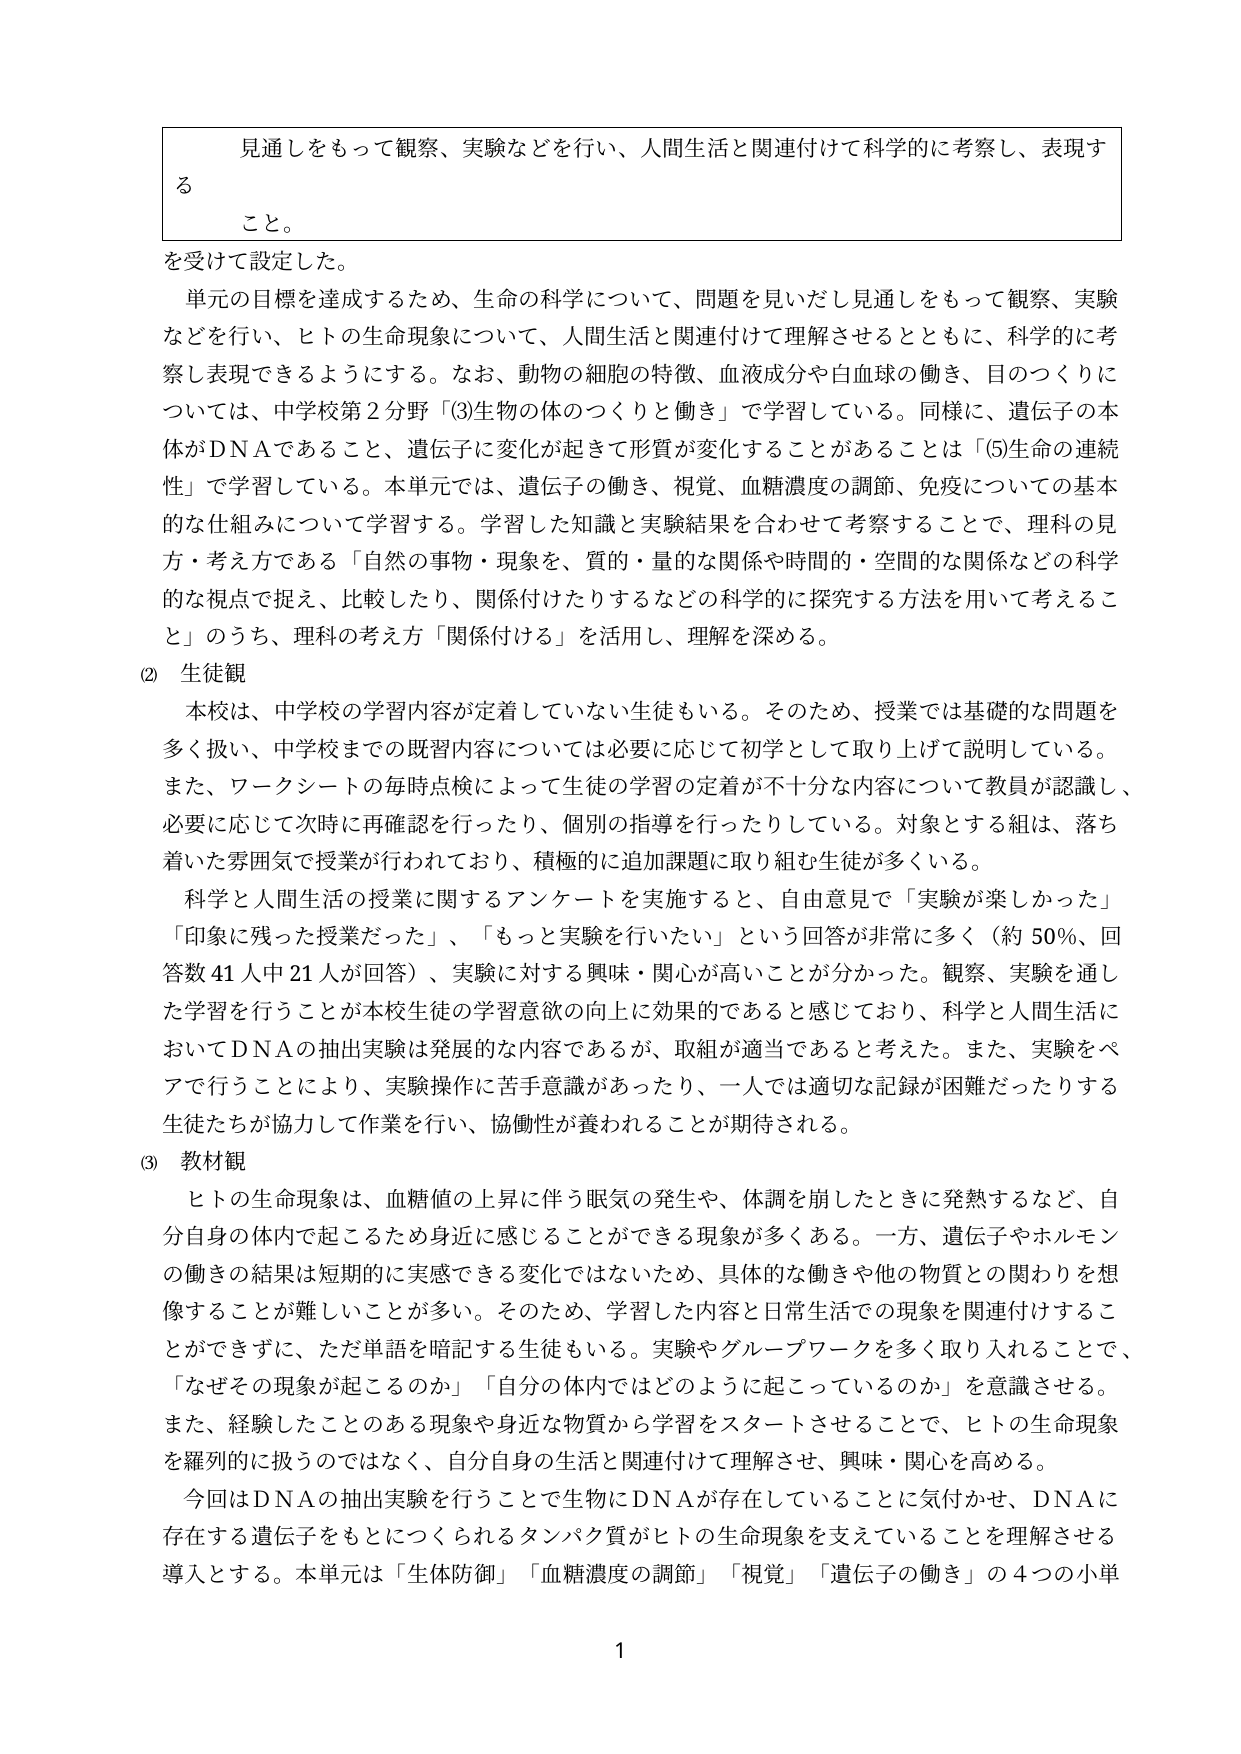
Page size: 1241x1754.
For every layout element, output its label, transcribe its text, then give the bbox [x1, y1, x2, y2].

text ⑶ 教材観 [140, 1141, 1122, 1179]
text 単元の目標を達成するため、生命の科学について、問題を見いだし見通しをもって観察、実験などを行い、ヒトの生命現象について、人間生活と関連付けて理解させるとともに、科学的に考察し表現できるようにする。なお、動物の細胞の特徴、血液成分や白血球の働き、目のつくりについては、中学校第２分野「⑶生物の体のつくりと働き」で学習している。同様に、遺伝子の本体がＤＮＡであること、遺伝子に変化が起きて形質が変化することがあることは「⑸生命の連続性」で学習している。本単元では、遺伝子の働き、視覚、血糖濃度の調節、免疫についての基本的な仕組みについて学習する。学習した知識と実験結果を合わせて考察することで、理科の見方・考え方である「自然の事物・現象を、質的・量的な関係や時間的・空間的な関係などの科学的な視点で捉え、比較したり、関係付けたりするなどの科学的に探究する方法を用いて考えること」のうち、理科の考え方「関係付ける」を活用し、理解を深める。 [118, 279, 1122, 654]
text ヒトの生命現象は、血糖値の上昇に伴う眠気の発生や、体調を崩したときに発熱するなど、自分自身の体内で起こるため身近に感じることができる現象が多くある。一方、遺伝子やホルモンの働きの結果は短期的に実感できる変化ではないため、具体的な働きや他の物質との関わりを想像することが難しいことが多い。そのため、学習した内容と日常生活での現象を関連付けすることができずに、ただ単語を暗記する生徒もいる。実験やグループワークを多く取り入れることで、「なぜその現象が起こるのか」「自分の体内ではどのように起こっているのか」を意識させる。また、経験したことのある現象や身近な物質から学習をスタートさせることで、ヒトの生命現象を羅列的に扱うのではなく、自分自身の生活と関連付けて理解させ、興味・関心を高める。 [118, 1179, 1122, 1479]
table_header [163, 128, 1121, 240]
text 科学と人間生活の授業に関するアンケートを実施すると、自由意見で「実験が楽しかった」「印象に残った授業だった」、「もっと実験を行いたい」という回答が非常に多く（約50％、回答数41人中21人が回答）、実験に対する興味・関心が高いことが分かった。観察、実験を通した学習を行うことが本校生徒の学習意欲の向上に効果的であると感じており、科学と人間生活においてＤＮＡの抽出実験は発展的な内容であるが、取組が適当であると考えた。また、実験をペアで行うことにより、実験操作に苦手意識があったり、一人では適切な記録が困難だったりする生徒たちが協力して作業を行い、協働性が養われることが期待される。 [162, 879, 1122, 1141]
text 本校は、中学校の学習内容が定着していない生徒もいる。そのため、授業では基礎的な問題を多く扱い、中学校までの既習内容については必要に応じて初学として取り上げて説明している。また、ワークシートの毎時点検によって生徒の学習の定着が不十分な内容について教員が認識し、必要に応じて次時に再確認を行ったり、個別の指導を行ったりしている。対象とする組は、落ち着いた雰囲気で授業が行われており、積極的に追加課題に取り組む生徒が多くいる。 [118, 691, 1122, 879]
text ⑵ 生徒観 [140, 654, 1122, 691]
text を受けて設定した。 [118, 241, 1122, 279]
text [162, 1479, 1122, 1591]
